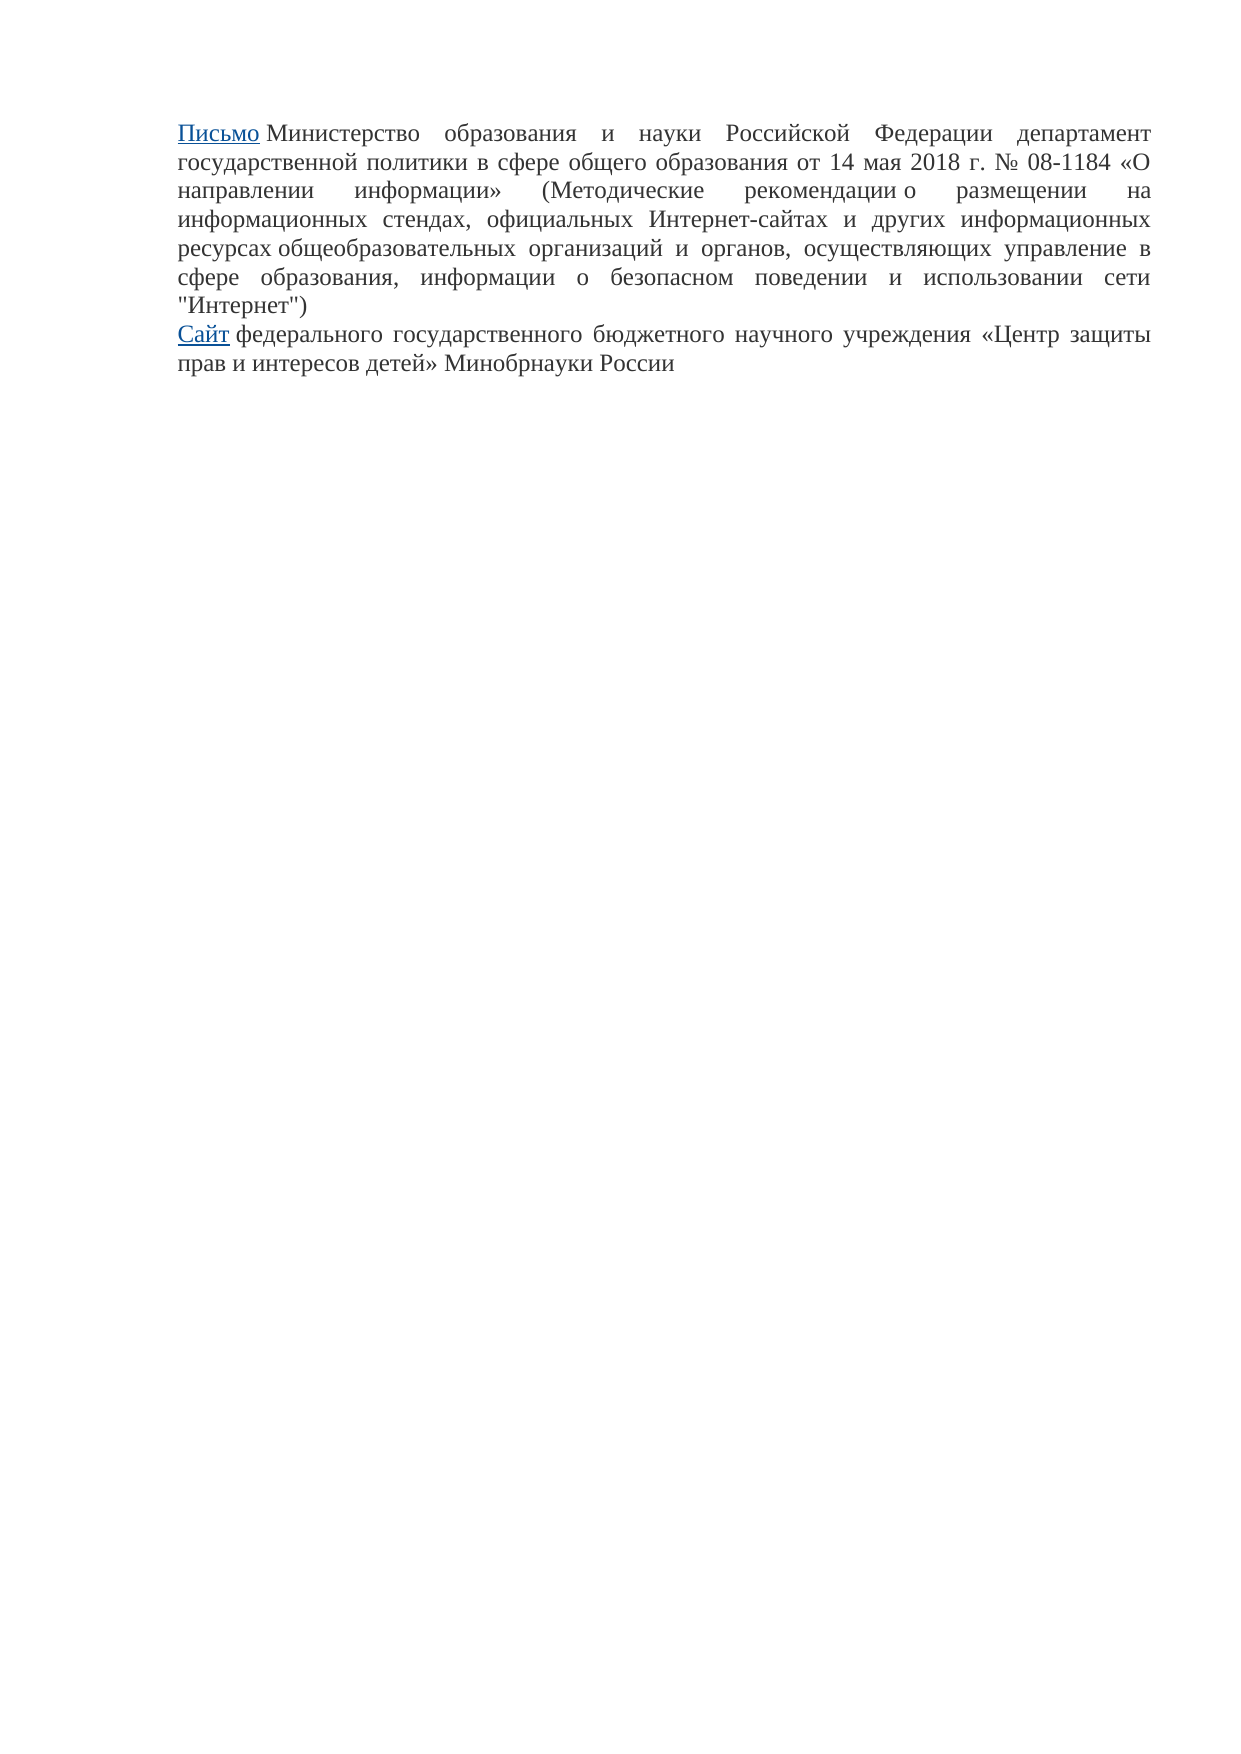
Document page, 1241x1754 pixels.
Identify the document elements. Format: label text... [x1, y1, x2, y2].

text Сайт федерального государственного бюджетного научного учреждения «Центр защиты прав и интересов детей» Минобрнауки России [177, 319, 1152, 377]
text Письмо Министерство образования и науки Российской Федерации департамент государственной политики в сфере общего образования от 14 мая 2018 г. № 08-1184 «О направлении информации» (Методические рекомендации о размещении на информационных стендах, официальных Интернет-сайтах и других информационных ресурсах общеобразовательных организаций и органов, осуществляющих управление в сфере образования, информации о безопасном поведении и использовании сети "Интернет") [177, 118, 1152, 319]
